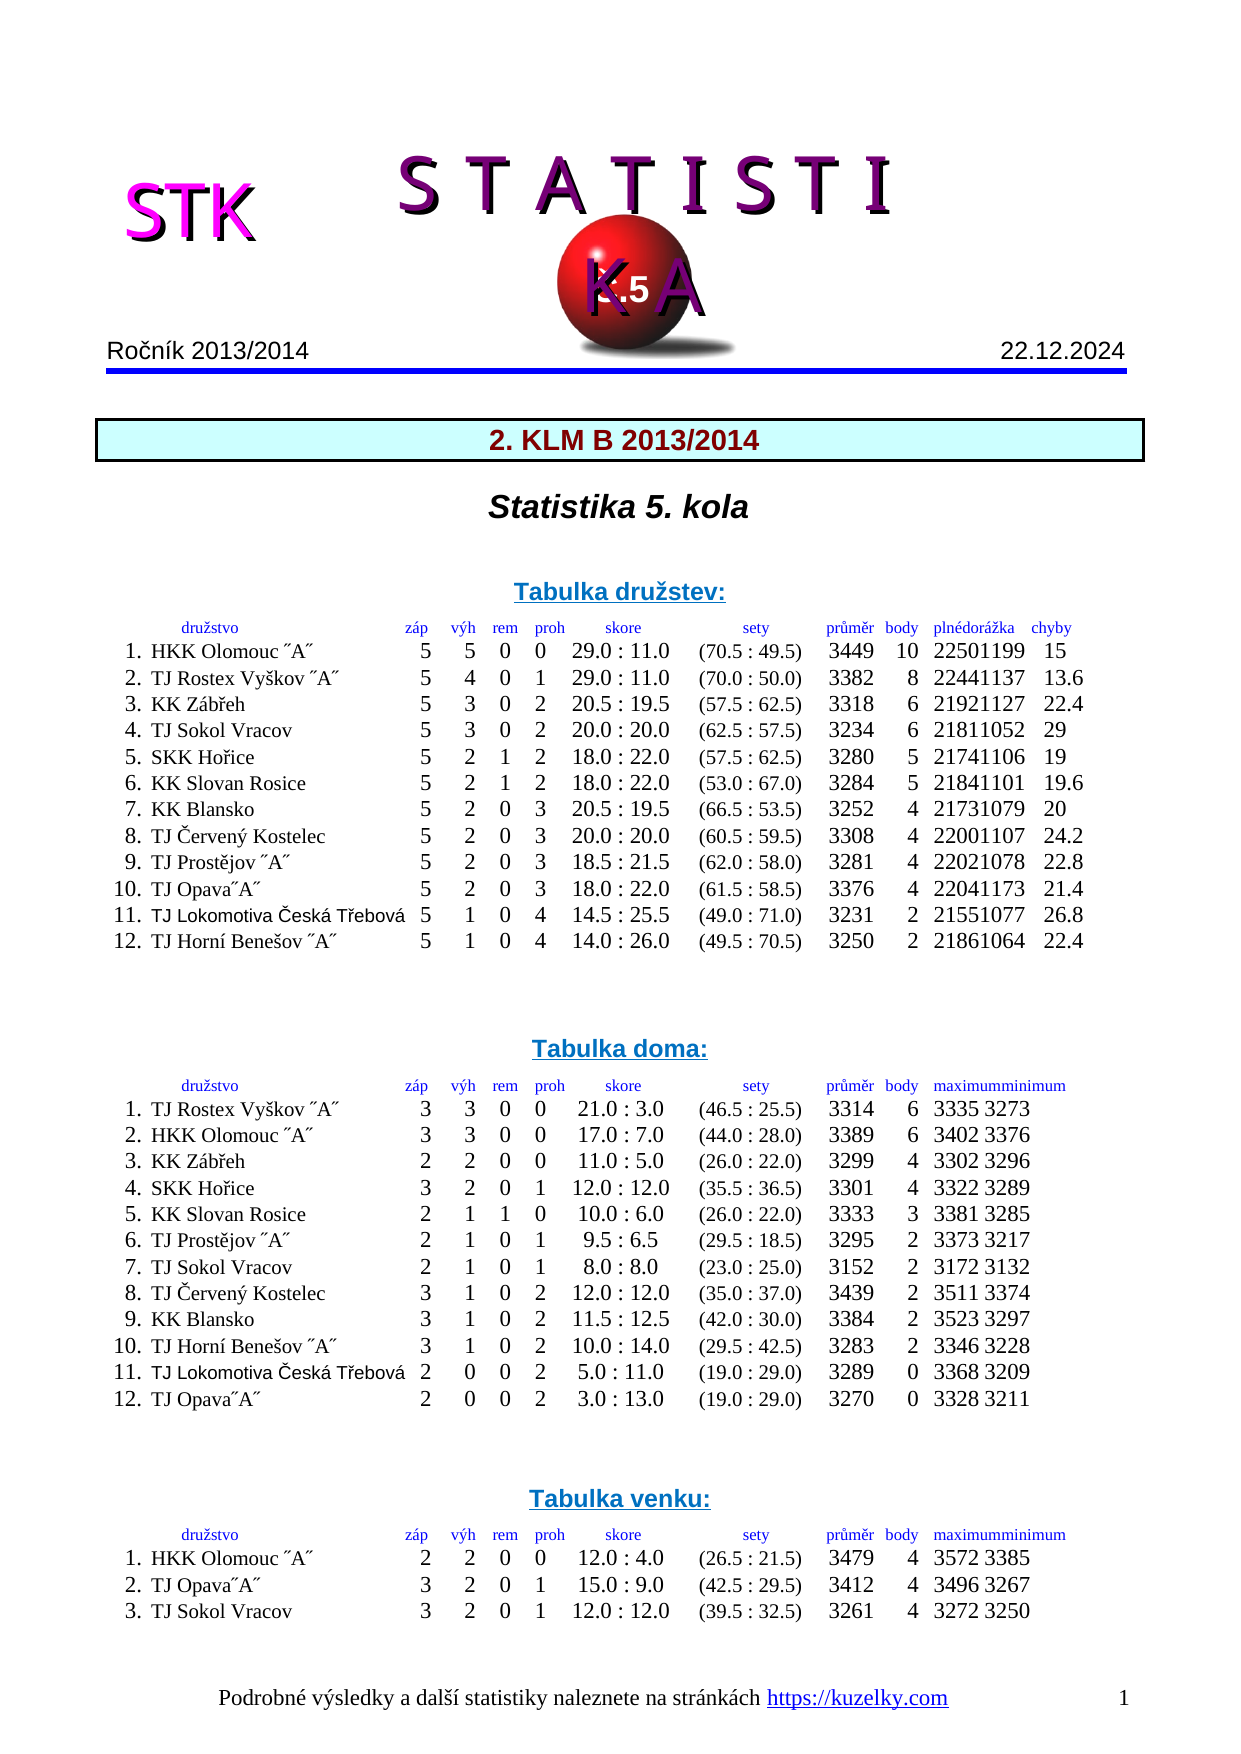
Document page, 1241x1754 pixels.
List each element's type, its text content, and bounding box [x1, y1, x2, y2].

text 2. TJ Opava˝A˝ 3 2 0 1 15.0 : 9.0 (42.5 : 29.5) 3412 4 3496 3267 [106, 1571, 1134, 1597]
subtitle 2. KLM B 2013/2014 [98, 421, 1142, 459]
text Tabulka družstev: [94, 577, 1145, 606]
text družstvo záp výh rem proh skore sety průměr body maximum minimum [106, 1076, 1134, 1095]
text družstvo záp výh rem proh skore sety průměr body plné dorážka chyby [106, 618, 1134, 637]
text 7. KK Blansko 5 2 0 3 20.5 : 19.5 (66.5 : 53.5) 3252 4 2173 1079 20 [106, 796, 1134, 822]
text 3. KK Zábřeh 2 2 0 0 11.0 : 5.0 (26.0 : 22.0) 3299 4 3302 3296 [106, 1147, 1134, 1174]
text Statistika 5. kola [106, 487, 1134, 526]
text 10. TJ Opava˝A˝ 5 2 0 3 18.0 : 22.0 (61.5 : 58.5) 3376 4 2204 1173 21.4 [106, 874, 1134, 901]
text 1. HKK Olomouc ˝A˝ 2 2 0 0 12.0 : 4.0 (26.5 : 21.5) 3479 4 3572 3385 [106, 1544, 1134, 1571]
text 5. KK Slovan Rosice 2 1 1 0 10.0 : 6.0 (26.0 : 22.0) 3333 3 3381 3285 [106, 1200, 1134, 1226]
text Tabulka doma: [94, 1034, 1145, 1063]
text 9. TJ Prostějov ˝A˝ 5 2 0 3 18.5 : 21.5 (62.0 : 58.0) 3281 4 2202 1078 22.8 [106, 848, 1134, 874]
text 6. TJ Prostějov ˝A˝ 2 1 0 1 9.5 : 6.5 (29.5 : 18.5) 3295 2 3373 3217 [106, 1226, 1134, 1253]
text 2. TJ Rostex Vyškov ˝A˝ 5 4 0 1 29.0 : 11.0 (70.0 : 50.0) 3382 8 2244 1137 13.6 [106, 664, 1134, 690]
text 4. TJ Sokol Vracov 5 3 0 2 20.0 : 20.0 (62.5 : 57.5) 3234 6 2181 1052 29 [106, 716, 1134, 743]
text 12. TJ Opava˝A˝ 2 0 0 2 3.0 : 13.0 (19.0 : 29.0) 3270 0 3328 3211 [106, 1384, 1134, 1411]
text 9. KK Blansko 3 1 0 2 11.5 : 12.5 (42.0 : 30.0) 3384 2 3523 3297 [106, 1306, 1134, 1332]
text 8. TJ Červený Kostelec 3 1 0 2 12.0 : 12.0 (35.0 : 37.0) 3439 2 3511 3374 [106, 1279, 1134, 1306]
text 6. KK Slovan Rosice 5 2 1 2 18.0 : 22.0 (53.0 : 67.0) 3284 5 2184 1101 19.6 [106, 769, 1134, 796]
text 3. KK Zábřeh 5 3 0 2 20.5 : 19.5 (57.5 : 62.5) 3318 6 2192 1127 22.4 [106, 690, 1134, 716]
text Č.5 [106, 267, 587, 310]
text Č.5 [609, 267, 671, 310]
text 10. TJ Horní Benešov ˝A˝ 3 1 0 2 10.0 : 14.0 (29.5 : 42.5) 3283 2 3346 3228 [106, 1332, 1134, 1358]
text Ročník 2013/2014 22.12.2024 [106, 336, 1134, 365]
text 5. SKK Hořice 5 2 1 2 18.0 : 22.0 (57.5 : 62.5) 3280 5 2174 1106 19 [106, 743, 1134, 769]
text 4. SKK Hořice 3 2 0 1 12.0 : 12.0 (35.5 : 36.5) 3301 4 3322 3289 [106, 1174, 1134, 1200]
text Tabulka venku: [94, 1484, 1145, 1513]
text 11. TJ Lokomotiva Česká Třebová 5 1 0 4 14.5 : 25.5 (49.0 : 71.0) 3231 2 2155 1077 26.8 [106, 901, 1134, 927]
text Č.5 [687, 267, 1134, 310]
text 2. HKK Olomouc ˝A˝ 3 3 0 0 17.0 : 7.0 (44.0 : 28.0) 3389 6 3402 3376 [106, 1121, 1134, 1147]
text 11. TJ Lokomotiva Česká Třebová 2 0 0 2 5.0 : 11.0 (19.0 : 29.0) 3289 0 3368 3209 [106, 1358, 1134, 1384]
text družstvo záp výh rem proh skore sety průměr body maximum minimum [106, 1525, 1134, 1544]
text 3. TJ Sokol Vracov 3 2 0 1 12.0 : 12.0 (39.5 : 32.5) 3261 4 3272 3250 [106, 1597, 1134, 1623]
text 7. TJ Sokol Vracov 2 1 0 1 8.0 : 8.0 (23.0 : 25.0) 3152 2 3172 3132 [106, 1253, 1134, 1279]
text 12. TJ Horní Benešov ˝A˝ 5 1 0 4 14.0 : 26.0 (49.5 : 70.5) 3250 2 2186 1064 22.4 [106, 927, 1134, 954]
text 1. HKK Olomouc ˝A˝ 5 5 0 0 29.0 : 11.0 (70.5 : 49.5) 3449 10 2250 1199 15 [106, 637, 1134, 664]
text 1. TJ Rostex Vyškov ˝A˝ 3 3 0 0 21.0 : 3.0 (46.5 : 25.5) 3314 6 3335 3273 [106, 1095, 1134, 1121]
text 8. TJ Červený Kostelec 5 2 0 3 20.0 : 20.0 (60.5 : 59.5) 3308 4 2200 1107 24.2 [106, 822, 1134, 848]
